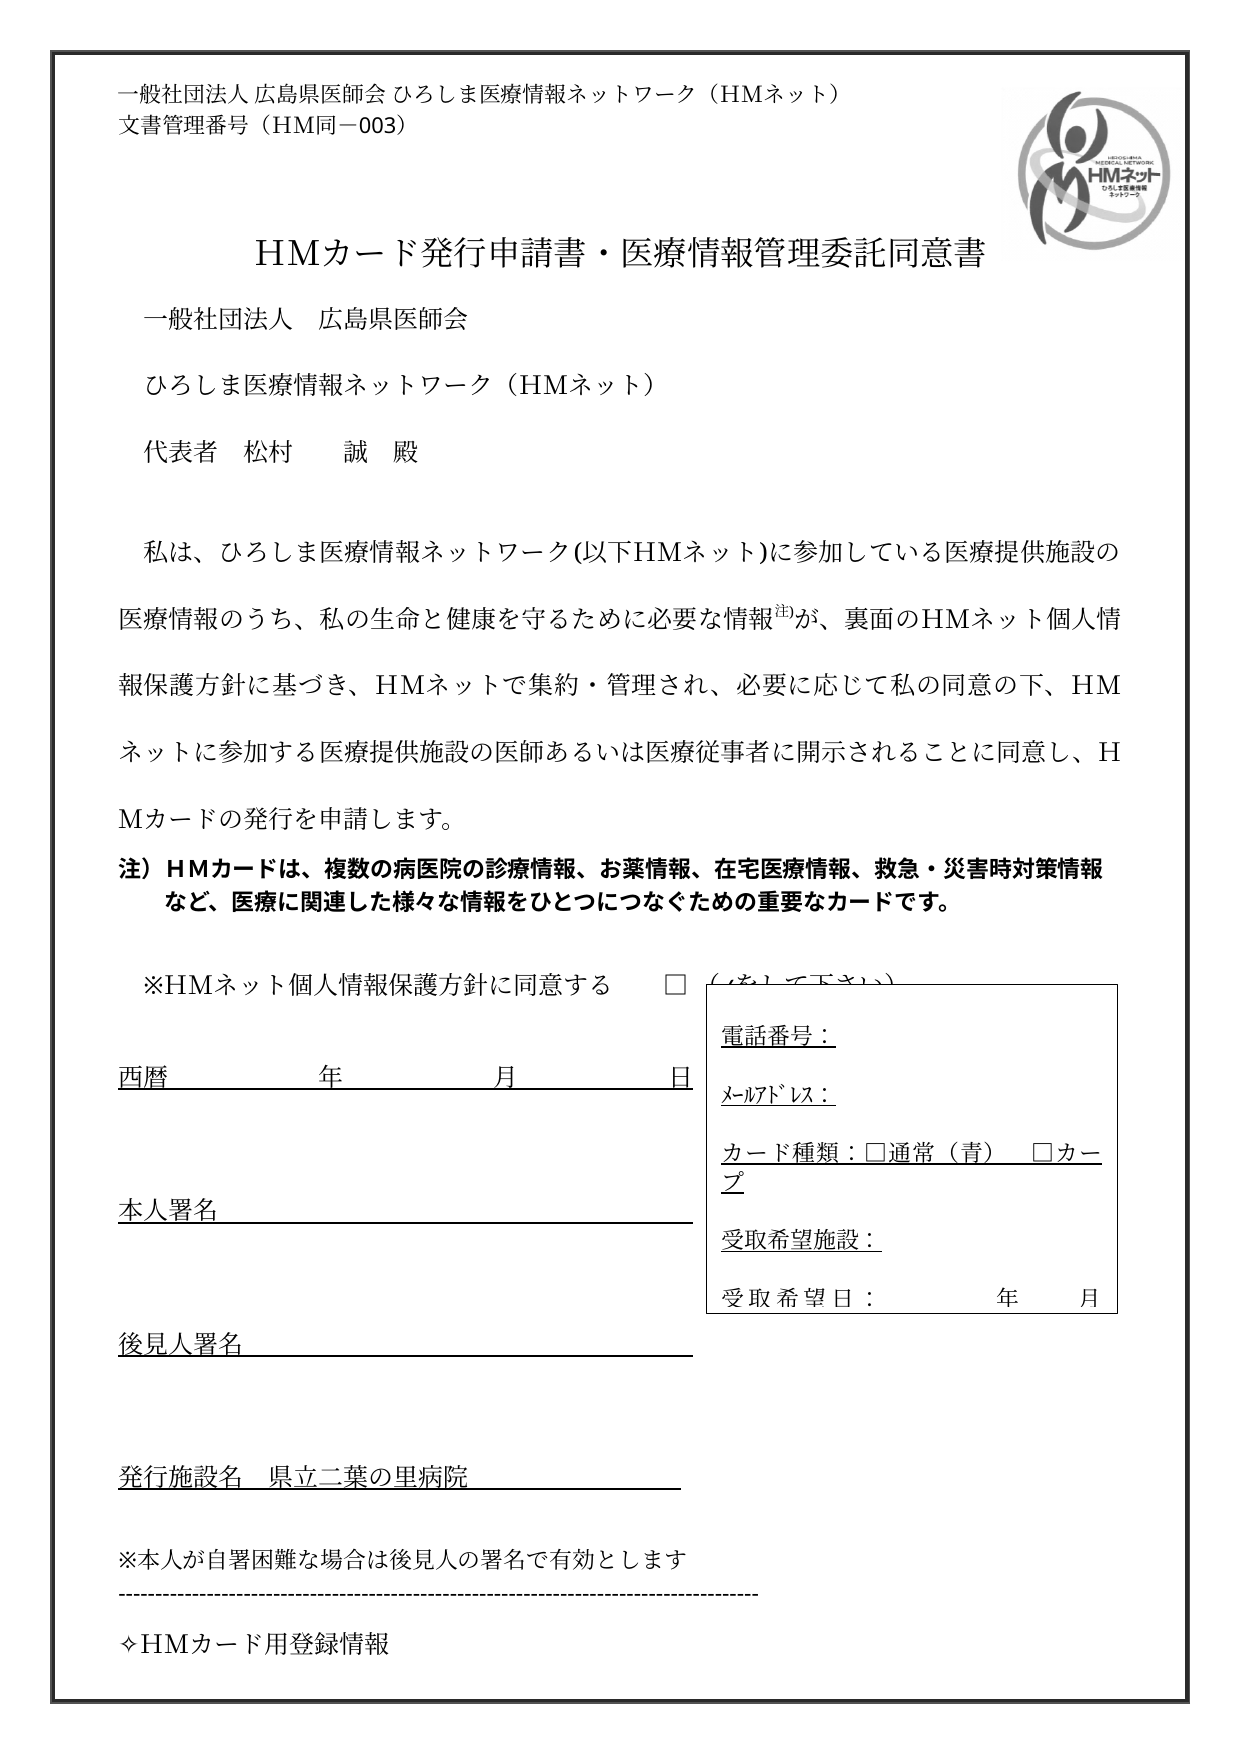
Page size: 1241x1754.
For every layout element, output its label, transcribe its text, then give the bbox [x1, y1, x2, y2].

text ✧ＨＭカード用登録情報 [118, 1609, 1122, 1676]
text 注）ＨＭカードは、複数の病医院の診療情報、お薬情報、在宅医療情報、救急・災害時対策情報 [118, 851, 1122, 884]
text 西暦 年 月 日 [118, 1042, 706, 1109]
text ※本人が自署困難な場合は後見人の署名で有効とします [118, 1542, 1122, 1576]
text ＨＭカード発行申請書・医療情報管理委託同意書 [118, 217, 1122, 284]
text 代表者 松村 誠 殿 [118, 417, 1122, 484]
text 本人署名 [118, 1176, 706, 1242]
text など、医療に関連した様々な情報をひとつにつなぐための重要なカードです。 [118, 884, 1122, 917]
text 発行施設名 県立二葉の里病院 [118, 1442, 1122, 1509]
text ※ＨＭネット個人情報保護方針に同意する □ （✔をして下さい） [118, 951, 1122, 1017]
text ひろしま医療情報ネットワーク（ＨＭネット） [118, 351, 1122, 417]
text --------------------------------------------------------------------------------------- [118, 1576, 1122, 1609]
picture [1001, 87, 1184, 261]
text 後見人署名 [118, 1309, 1122, 1376]
text 私は、ひろしま医療情報ネットワーク(以下ＨＭネット)に参加している医療提供施設の医療情報のうち、私の生命と健康を守るために必要な情報注)が、裏面のＨＭネット個人情報保護方針に基づき、ＨＭネットで集約・管理され、必要に応じて私の同意の下、ＨＭネットに参加する医療提供施設の医師あるいは医療従事者に開示されることに同意し、ＨＭカードの発行を申請します。 [118, 517, 1122, 851]
text 一般社団法人 広島県医師会 [118, 284, 1122, 351]
